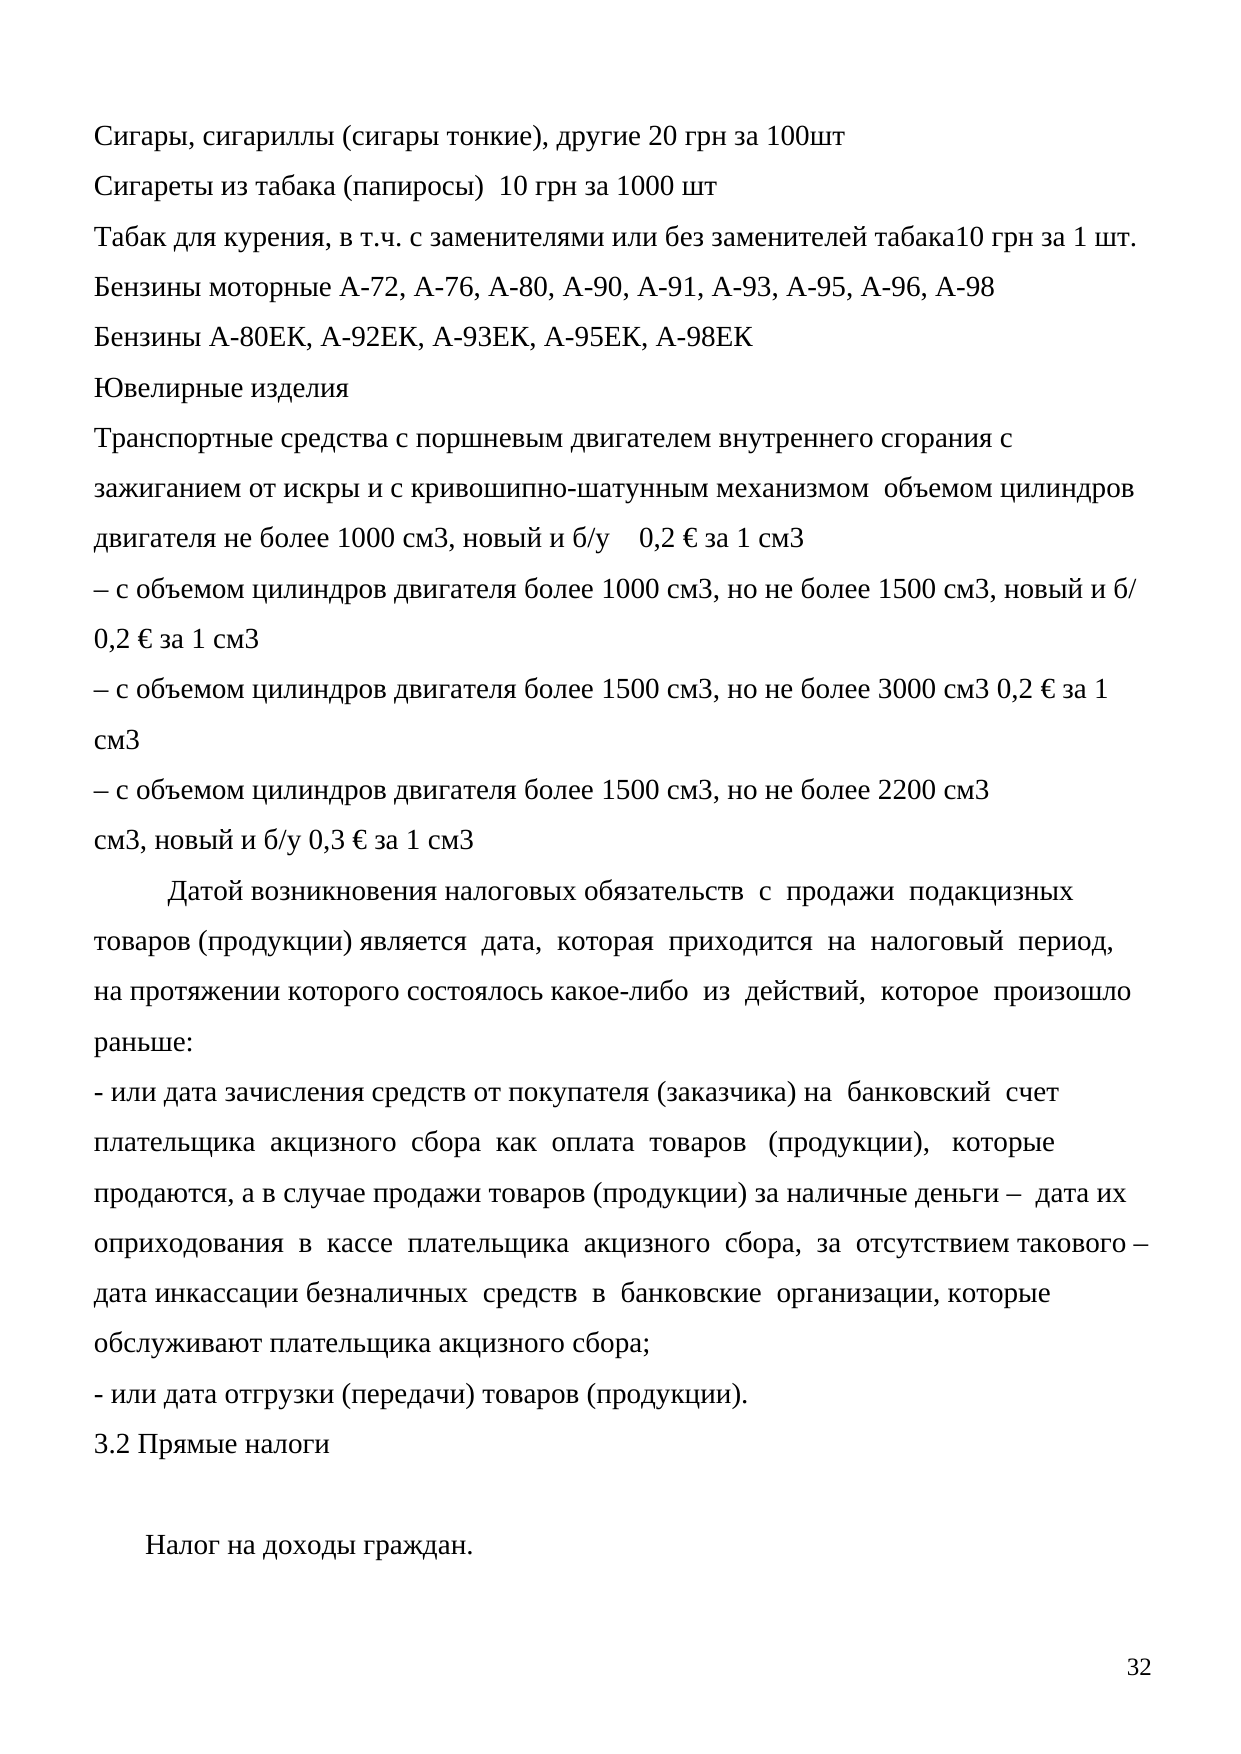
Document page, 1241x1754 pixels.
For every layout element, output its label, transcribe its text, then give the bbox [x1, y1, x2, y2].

text – с объемом цилиндров двигателя более 1500 см3, но не более 2200 см3 [94, 772, 1152, 806]
text Транспортные средства с поршневым двигателем внутреннего сгорания с зажиганием от искры и с кривошипно-шатунным механизмом объемом цилиндров двигателя не более 1000 см3, новый и б/у 0,2 € за 1 см3 [94, 420, 1152, 554]
text Датой возникновения налоговых обязательств с продажи подакцизных товаров (продукции) является дата, которая приходится на налоговый период, на протяжении которого состоялось какое-либо из действий, которое произошло раньше: [94, 873, 1152, 1057]
text - или дата отгрузки (передачи) товаров (продукции). [94, 1376, 1152, 1409]
text - или дата зачисления средств от покупателя (заказчика) на банковский счет [94, 1074, 1152, 1108]
text Налог на доходы граждан. [94, 1527, 1152, 1560]
text – с объемом цилиндров двигателя более 1500 см3, но не более 3000 см3 0,2 € за 1 см3 [94, 672, 1152, 755]
text плательщика акцизного сбора как оплата товаров (продукции), которые [94, 1124, 1152, 1158]
text Сигары, сигариллы (сигары тонкие), другие 20 грн за 100шт [94, 118, 1152, 152]
text Бензины А-80ЕК, А-92ЕК, А-93ЕК, А-95ЕК, А-98ЕК [94, 319, 1152, 353]
text Сигареты из табака (папиросы) 10 грн за 1000 шт [94, 168, 1152, 202]
text 3.2 Прямые налоги [94, 1426, 1152, 1460]
text – с объемом цилиндров двигателя более 1000 см3, но не более 1500 см3, новый и б/ 0,2 € за 1 см3 [94, 571, 1152, 655]
text продаются, а в случае продажи товаров (продукции) за наличные деньги – дата их оприходования в кассе плательщика акцизного сбора, за отсутствием такового – дата инкассации безналичных средств в банковские организации, которые обслуживают плательщика акцизного сбора; [94, 1175, 1152, 1359]
text см3, новый и б/у 0,3 € за 1 см3 [94, 822, 1152, 856]
text Бензины моторные А-72, А-76, А-80, А-90, А-91, А-93, А-95, А-96, А-98 [94, 269, 1152, 303]
text Табак для курения, в т.ч. с заменителями или без заменителей табака10 грн за 1 шт. [94, 219, 1152, 252]
text Ювелирные изделия [94, 370, 1152, 403]
